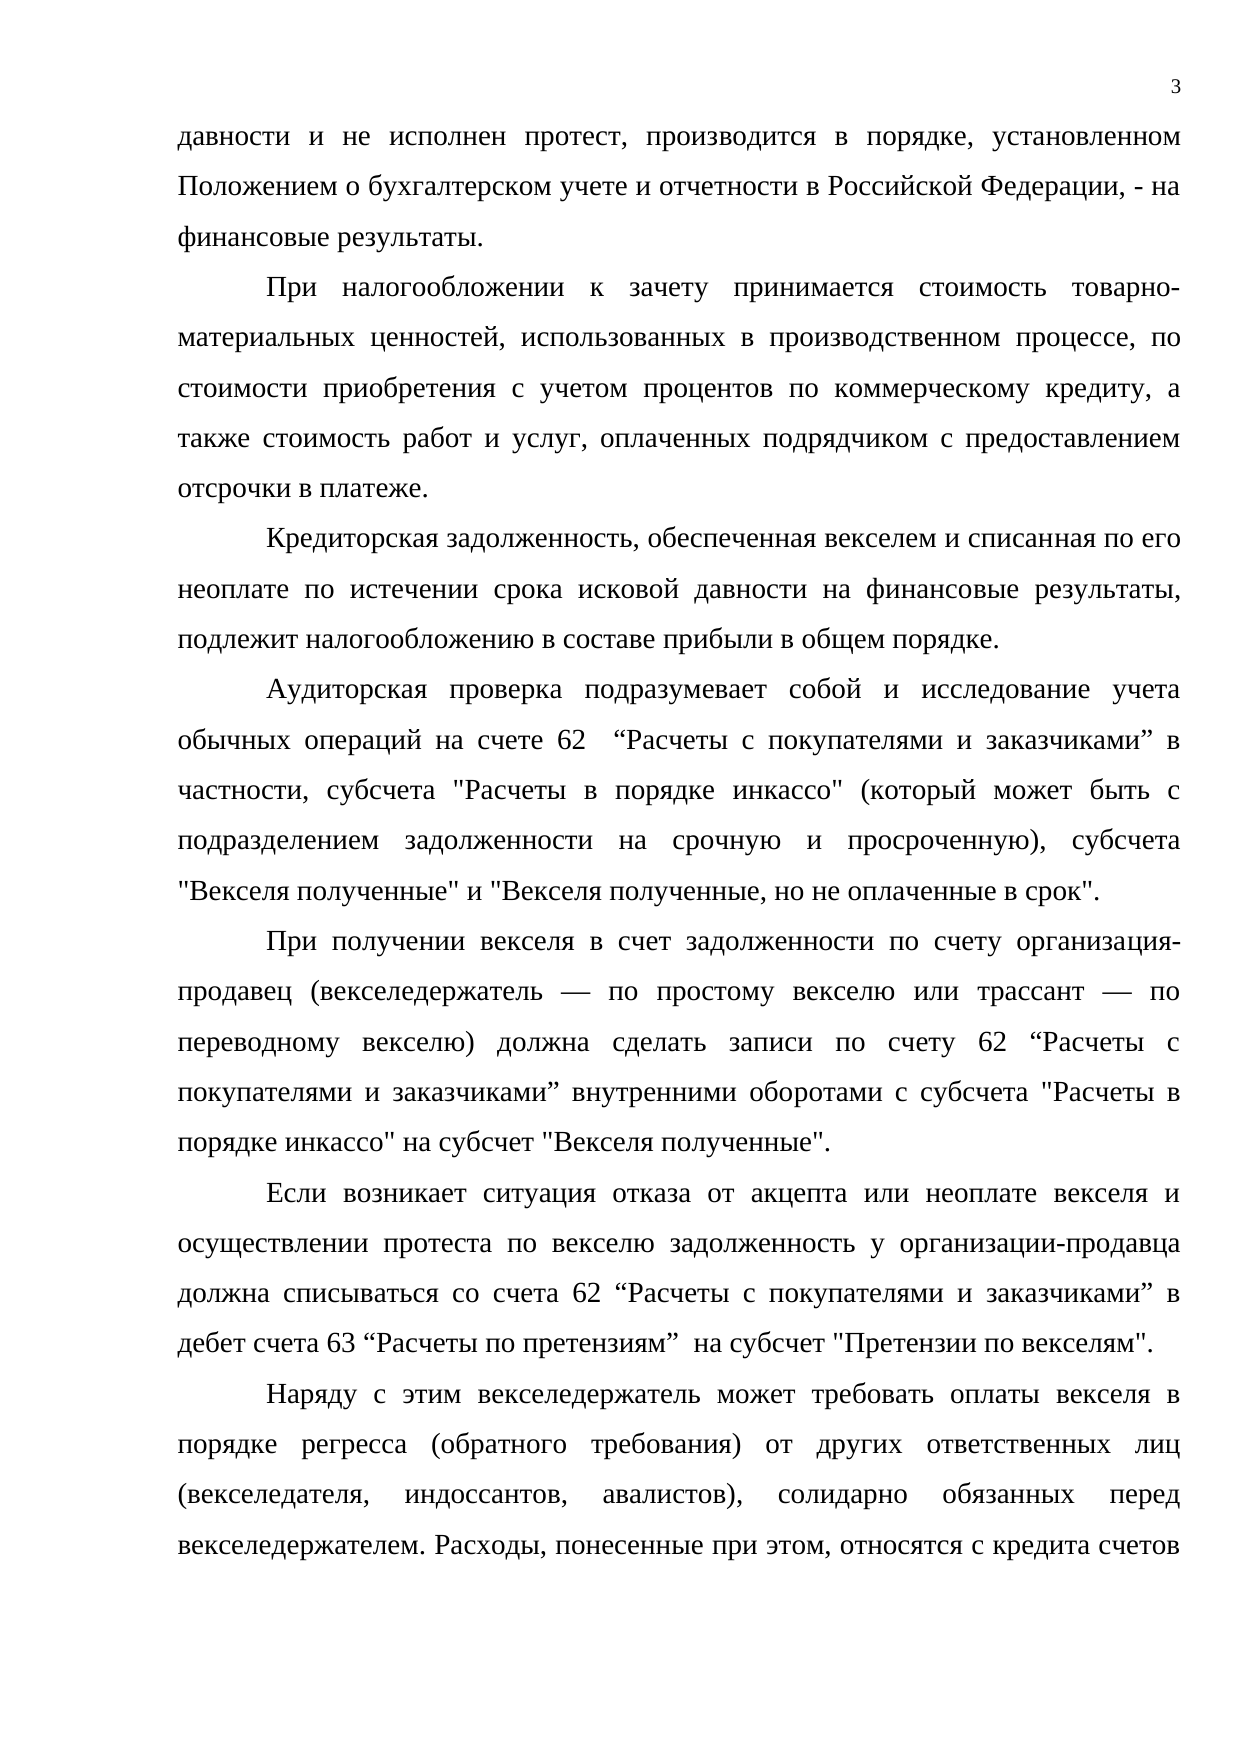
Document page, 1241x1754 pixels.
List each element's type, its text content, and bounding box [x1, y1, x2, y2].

text Аудиторская проверка подразумевает собой и исследование учета обычных операций на счете 62 “Расчеты с покупателями и заказчиками” в частности, субсчета "Расчеты в порядке инкассо" (который может быть с подразделением задолженности на срочную и просроченную), субсчета "Векселя полученные" и "Векселя полученные, но не оплаченные в срок". [177, 672, 1181, 906]
text Если возникает ситуация отказа от акцепта или неоплате векселя и осуществлении протеста по векселю задолженность у организации-продавца должна списываться со счета 62 “Расчеты с покупателями и заказчиками” в дебет счета 63 “Расчеты по претензиям” на субсчет "Претензии по векселям". [177, 1175, 1181, 1359]
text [177, 1376, 1181, 1560]
text Кредиторская задолженность, обеспеченная векселем и списанная по его неоплате по истечении срока исковой давности на финансовые результаты, подлежит налогообложению в составе прибыли в общем порядке. [177, 521, 1181, 655]
text При налогообложении к зачету принимается стоимость товарно-материальных ценностей, использованных в производственном процессе, по стоимости приобретения с учетом процентов по коммерческому кредиту, а также стоимость работ и услуг, оплаченных подрядчиком с предоставлением отсрочки в платеже. [177, 269, 1181, 504]
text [177, 118, 1181, 252]
text При получении векселя в счет задолженности по счету организация-продавец (векселедержатель — по простому векселю или трассант — по переводному векселю) должна сделать записи по счету 62 “Расчеты с покупателями и заказчиками” внутренними оборотами с субсчета "Расчеты в порядке инкассо" на субсчет "Векселя полученные". [177, 923, 1181, 1158]
